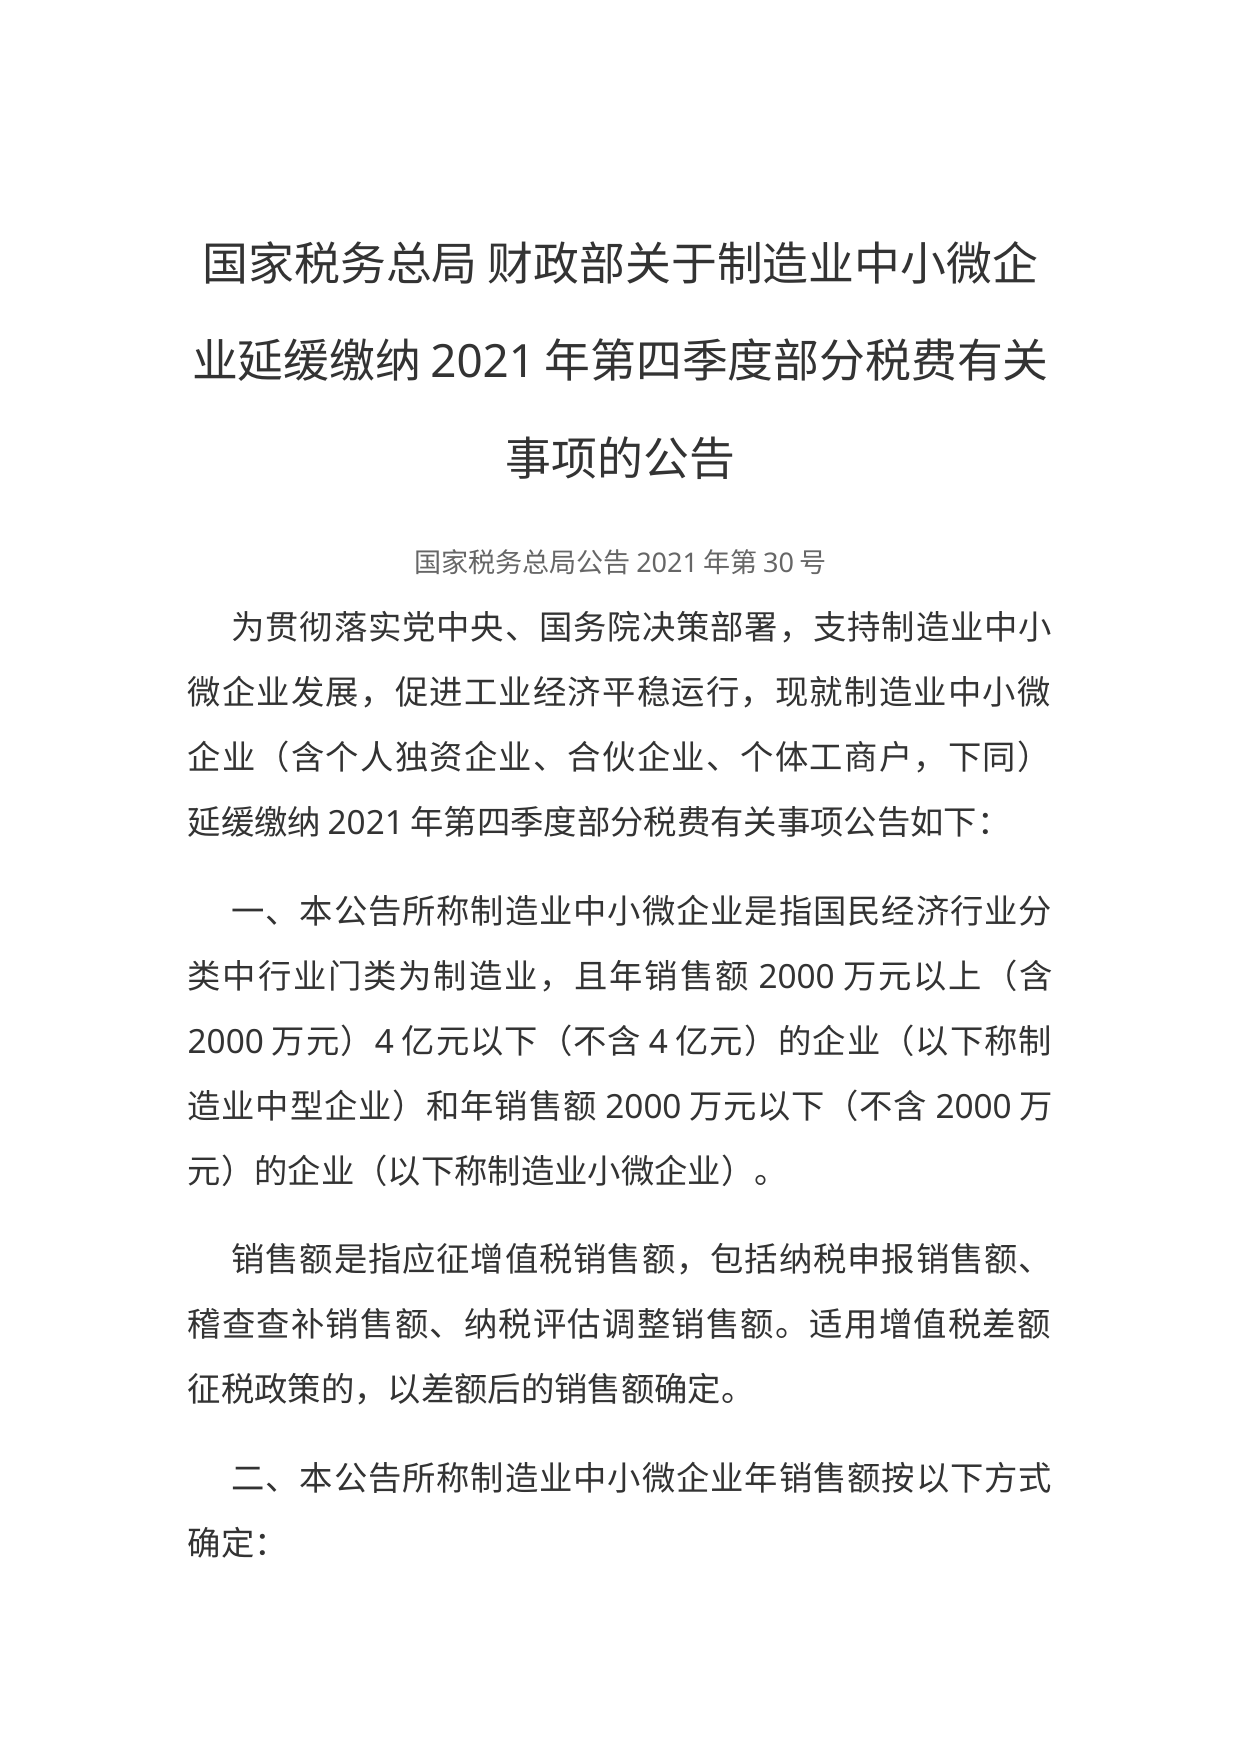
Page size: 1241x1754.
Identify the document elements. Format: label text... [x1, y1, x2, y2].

text 一、本公告所称制造业中小微企业是指国民经济行业分类中行业门类为制造业，且年销售额2000万元以上（含2000万元）4亿元以下（不含4亿元）的企业（以下称制造业中型企业）和年销售额2000万元以下（不含2000万元）的企业（以下称制造业小微企业）。 [187, 876, 1053, 1201]
text 国家税务总局 财政部关于制造业中小微企业延缓缴纳2021年第四季度部分税费有关事项的公告 [187, 212, 1053, 504]
text 为贯彻落实党中央、国务院决策部署，支持制造业中小微企业发展，促进工业经济平稳运行，现就制造业中小微企业（含个人独资企业、合伙企业、个体工商户，下同）延缓缴纳2021年第四季度部分税费有关事项公告如下： [187, 593, 1053, 853]
text 国家税务总局公告2021年第30号 [187, 528, 1053, 593]
text 二、本公告所称制造业中小微企业年销售额按以下方式确定： [187, 1443, 1053, 1573]
text 销售额是指应征增值税销售额，包括纳税申报销售额、稽查查补销售额、纳税评估调整销售额。适用增值税差额征税政策的，以差额后的销售额确定。 [187, 1225, 1053, 1420]
